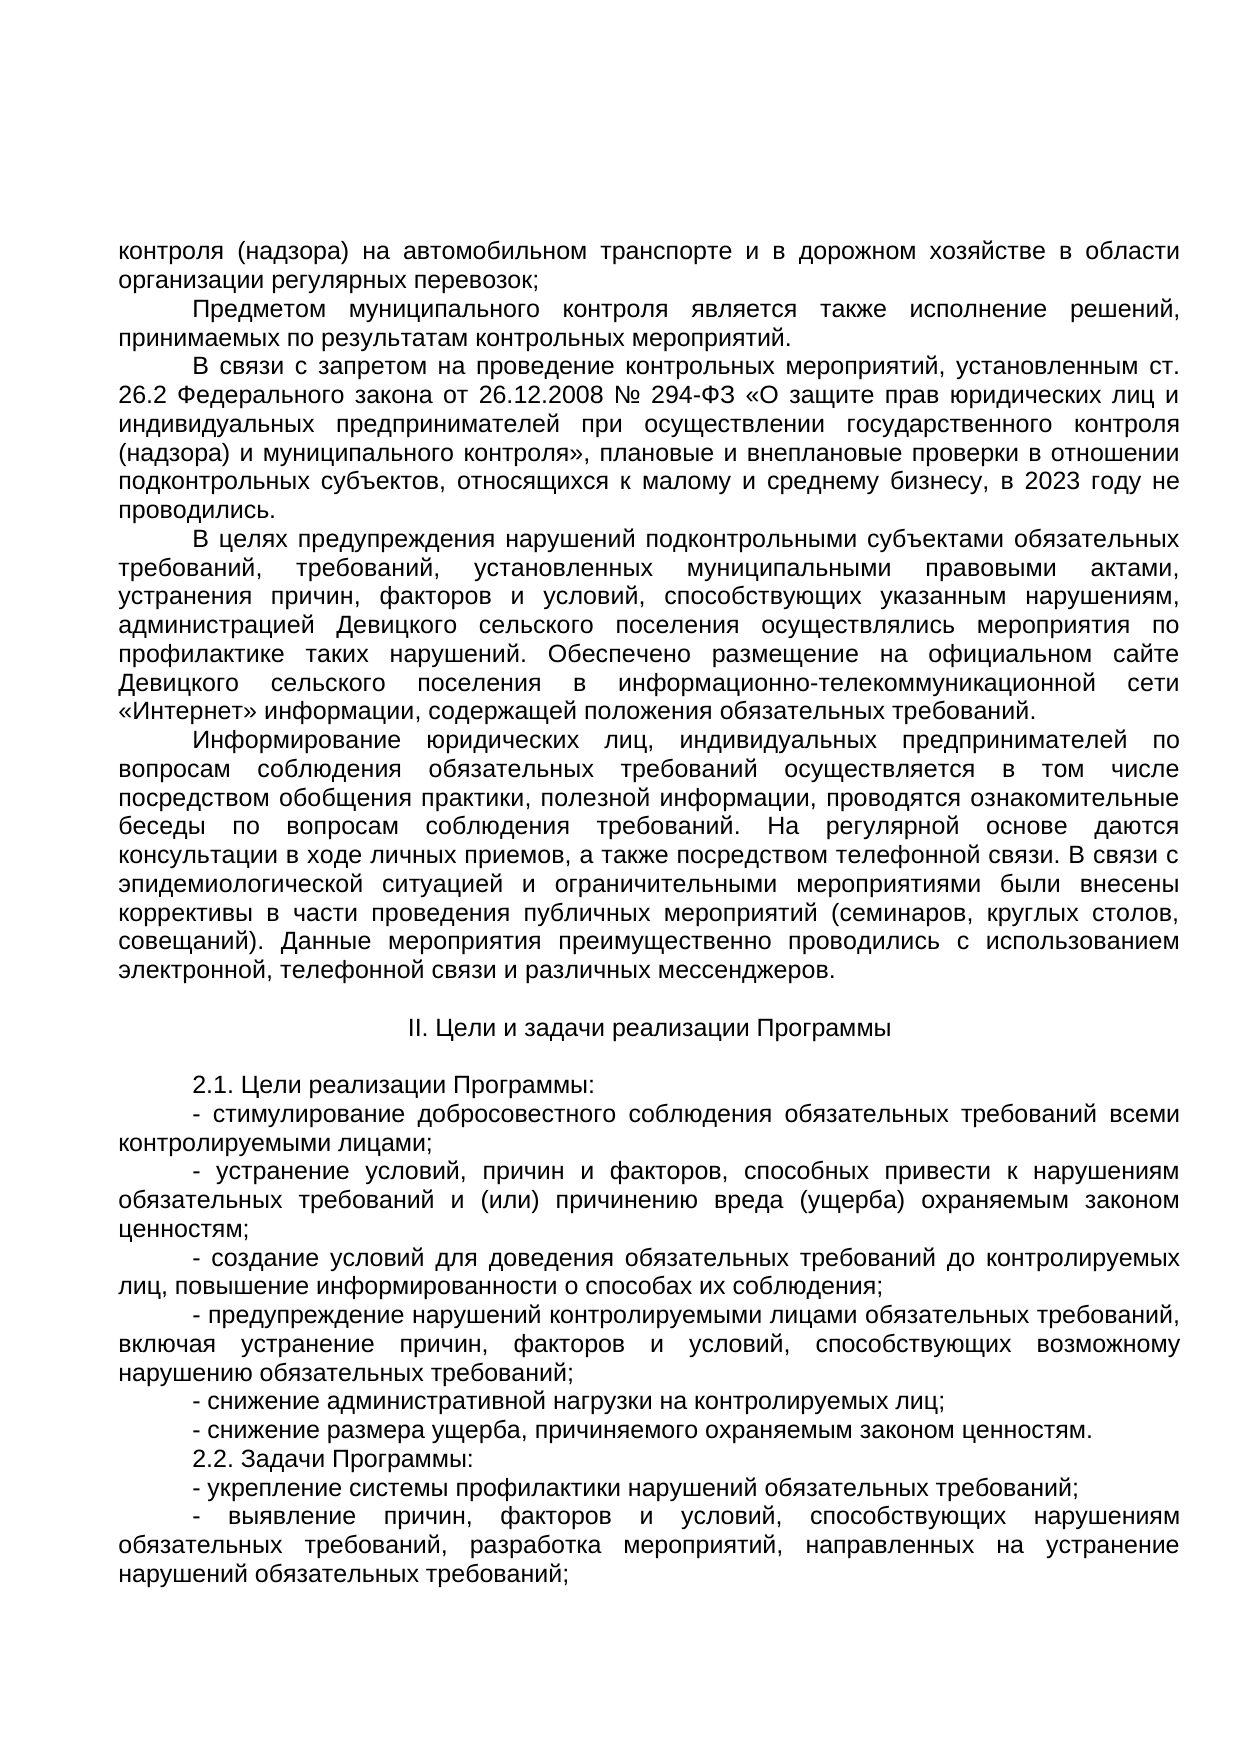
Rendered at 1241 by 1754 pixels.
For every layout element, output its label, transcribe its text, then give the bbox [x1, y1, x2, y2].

text - выявление причин, факторов и условий, способствующих нарушениям обязательных требований, разработка мероприятий, направленных на устранение нарушений обязательных требований; [118, 1501, 1181, 1587]
text - снижение административной нагрузки на контролируемых лиц; [118, 1386, 1181, 1415]
text Предметом муниципального контроля является также исполнение решений, принимаемых по результатам контрольных мероприятий. [118, 294, 1181, 351]
text 2.1. Цели реализации Программы: [118, 1070, 1181, 1099]
text - предупреждение нарушений контролируемыми лицами обязательных требований, включая устранение причин, факторов и условий, способствующих возможному нарушению обязательных требований; [118, 1300, 1181, 1386]
text В целях предупреждения нарушений подконтрольными субъектами обязательных требований, требований, установленных муниципальными правовыми актами, устранения причин, факторов и условий, способствующих указанным нарушениям, администрацией Девицкого сельского поселения осуществлялись мероприятия по профилактике таких нарушений. Обеспечено размещение на официальном сайте Девицкого сельского поселения в информационно-телекоммуникационной сети «Интернет» информации, содержащей положения обязательных требований. [118, 524, 1181, 725]
text Информирование юридических лиц, индивидуальных предпринимателей по вопросам соблюдения обязательных требований осуществляется в том числе посредством обобщения практики, полезной информации, проводятся ознакомительные беседы по вопросам соблюдения требований. На регулярной основе даются консультации в ходе личных приемов, а также посредством телефонной связи. В связи с эпидемиологической ситуацией и ограничительными мероприятиями были внесены коррективы в части проведения публичных мероприятий (семинаров, круглых столов, совещаний). Данные мероприятия преимущественно проводились с использованием электронной, телефонной связи и различных мессенджеров. [118, 725, 1181, 984]
text II. Цели и задачи реализации Программы [118, 1012, 1181, 1041]
text - создание условий для доведения обязательных требований до контролируемых лиц, повышение информированности о способах их соблюдения; [118, 1242, 1181, 1300]
text В связи с запретом на проведение контрольных мероприятий, установленным ст. 26.2 Федерального закона от 26.12.2008 № 294-ФЗ «О защите прав юридических лиц и индивидуальных предпринимателей при осуществлении государственного контроля (надзора) и муниципального контроля», плановые и внеплановые проверки в отношении подконтрольных субъектов, относящихся к малому и среднему бизнесу, в 2023 году не проводились. [118, 351, 1181, 524]
text - стимулирование добросовестного соблюдения обязательных требований всеми контролируемыми лицами; [118, 1099, 1181, 1156]
text - устранение условий, причин и факторов, способных привести к нарушениям обязательных требований и (или) причинению вреда (ущерба) охраняемым законом ценностям; [118, 1156, 1181, 1242]
text - снижение размера ущерба, причиняемого охраняемым законом ценностям. [118, 1415, 1181, 1444]
text 2.2. Задачи Программы: [118, 1444, 1181, 1472]
text - укрепление системы профилактики нарушений обязательных требований; [118, 1472, 1181, 1501]
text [118, 236, 1181, 294]
